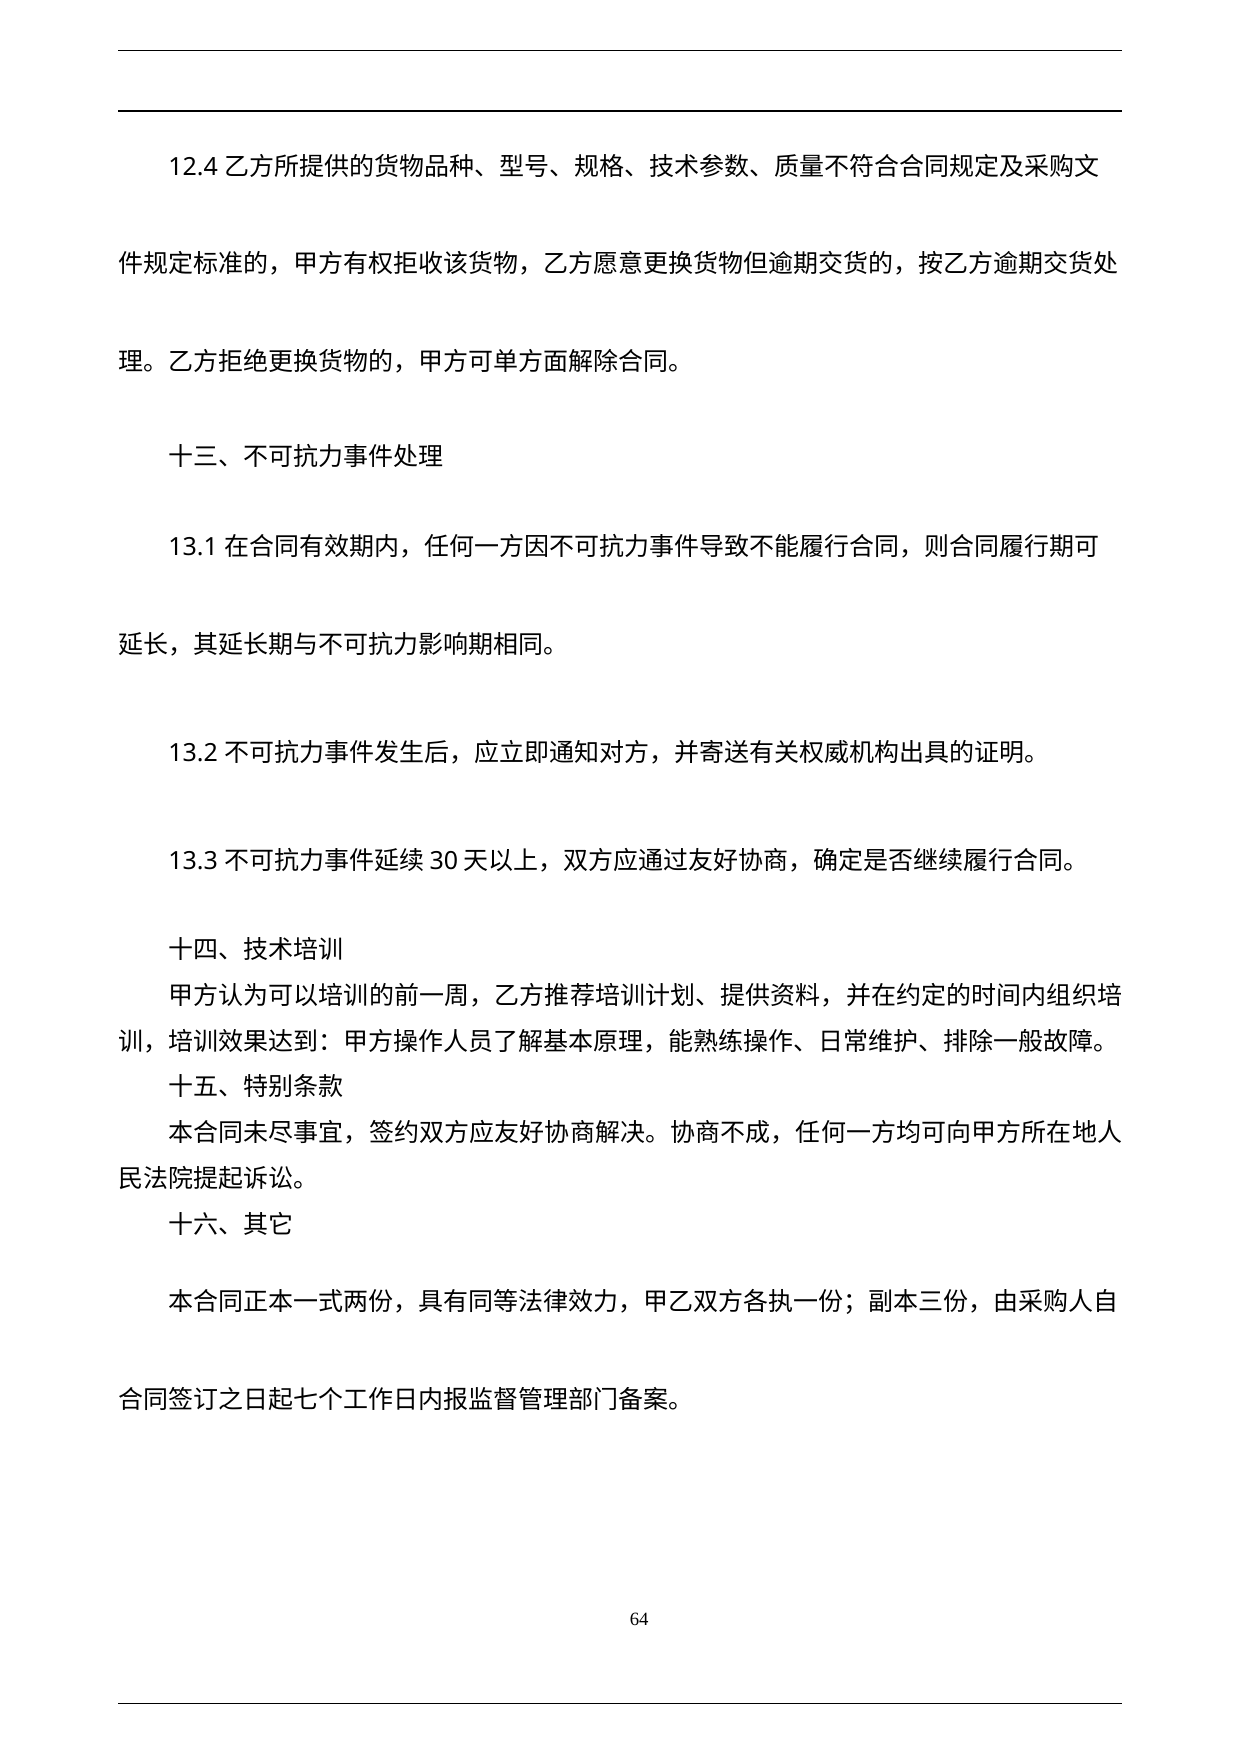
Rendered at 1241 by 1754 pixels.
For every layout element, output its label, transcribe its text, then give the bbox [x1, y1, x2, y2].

text 13.1 在合同有效期内，任何一方因不可抗力事件导致不能履行合同，则合同履行期可延长，其延长期与不可抗力影响期相同。 [118, 512, 1122, 675]
text 十五、特别条款 [118, 1059, 1122, 1105]
text 12.4 乙方所提供的货物品种、型号、规格、技术参数、质量不符合合同规定及采购文件规定标准的，甲方有权拒收该货物，乙方愿意更换货物但逾期交货的，按乙方逾期交货处理。乙方拒绝更换货物的，甲方可单方面解除合同。 [118, 132, 1122, 392]
text 13.2 不可抗力事件发生后，应立即通知对方，并寄送有关权威机构出具的证明。 [118, 718, 1122, 783]
text 十六、其它 [118, 1197, 1122, 1242]
text 本合同正本一式两份，具有同等法律效力，甲乙双方各执一份；副本三份，由采购人自合同签订之日起七个工作日内报监督管理部门备案。 [118, 1267, 1122, 1430]
text 十三、不可抗力事件处理 [118, 422, 1122, 487]
text 甲方认为可以培训的前一周，乙方推荐培训计划、提供资料，并在约定的时间内组织培训，培训效果达到：甲方操作人员了解基本原理，能熟练操作、日常维护、排除一般故障。 [118, 967, 1122, 1059]
text 13.3 不可抗力事件延续30天以上，双方应通过友好协商，确定是否继续履行合同。 [118, 826, 1122, 891]
text 十四、技术培训 [118, 922, 1122, 967]
text 本合同未尽事宜，签约双方应友好协商解决。协商不成，任何一方均可向甲方所在地人民法院提起诉讼。 [118, 1105, 1122, 1197]
